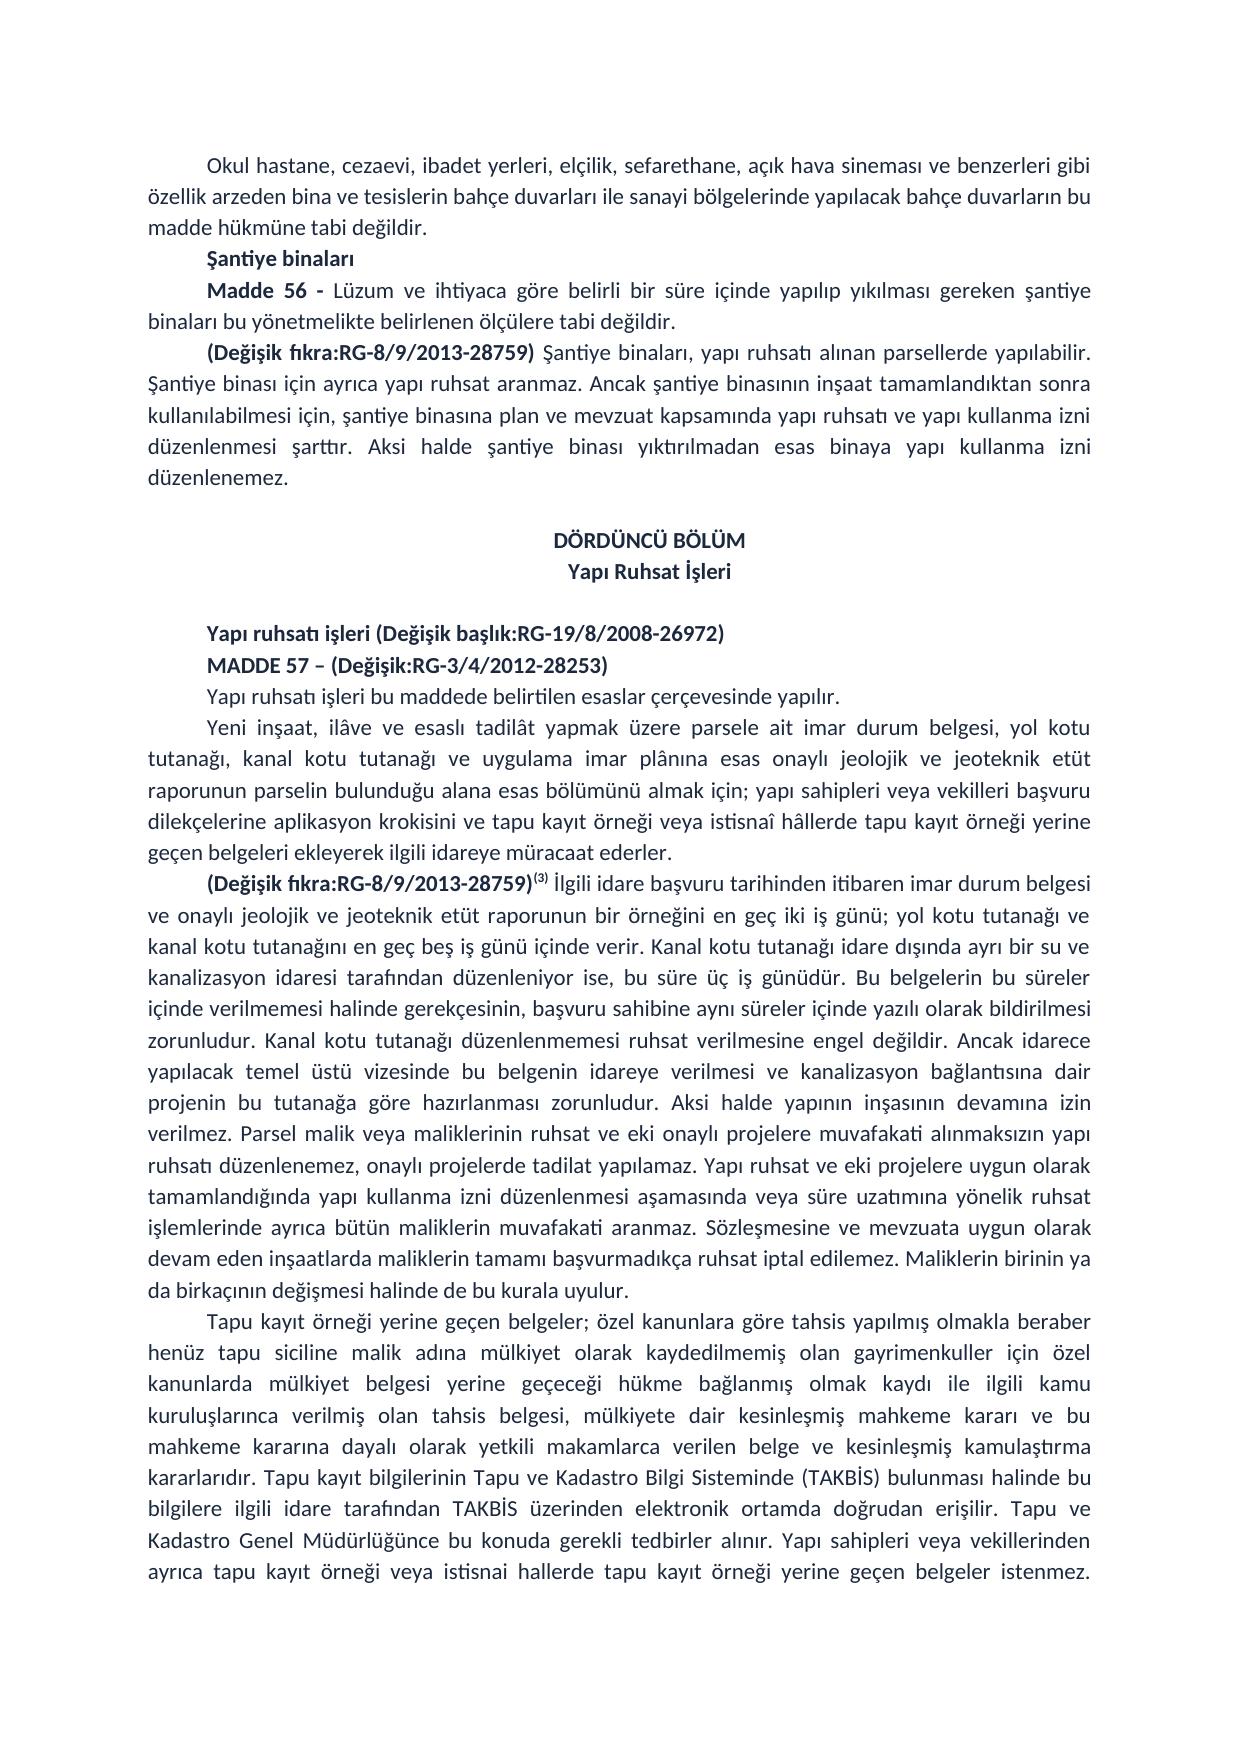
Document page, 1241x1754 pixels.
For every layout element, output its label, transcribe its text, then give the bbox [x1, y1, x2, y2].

text Okul hastane, cezaevi, ibadet yerleri, elçilik, sefarethane, açık hava sineması ve benzerleri gibi özellik arzeden bina ve tesislerin bahçe duvarları ile sanayi bölgelerinde yapılacak bahçe duvarların bu madde hükmüne tabi değildir. [148, 148, 1093, 241]
text MADDE 57 – (Değişik:RG-3/4/2012-28253) [148, 648, 1093, 679]
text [148, 1304, 1093, 1585]
text DÖRDÜNCÜ BÖLÜM [148, 523, 1093, 554]
text Madde 56 - Lüzum ve ihtiyaca göre belirli bir süre içinde yapılıp yıkılması gereken şantiye binaları bu yönetmelikte belirlenen ölçülere tabi değildir. [148, 273, 1093, 335]
text Yapı ruhsatı işleri bu maddede belirtilen esaslar çerçevesinde yapılır. [148, 679, 1093, 710]
text Yapı Ruhsat İşleri [148, 554, 1093, 585]
text Şantiye binaları [148, 241, 1093, 273]
text Yeni inşaat, ilâve ve esaslı tadilât yapmak üzere parsele ait imar durum belgesi, yol kotu tutanağı, kanal kotu tutanağı ve uygulama imar plânına esas onaylı jeolojik ve jeoteknik etüt raporunun parselin bulunduğu alana esas bölümünü almak için; yapı sahipleri veya vekilleri başvuru dilekçelerine aplikasyon krokisini ve tapu kayıt örneği veya istisnaî hâllerde tapu kayıt örneği yerine geçen belgeleri ekleyerek ilgili idareye müracaat ederler. [148, 710, 1093, 866]
text Yapı ruhsatı işleri (Değişik başlık:RG-19/8/2008-26972) [148, 616, 1093, 648]
text (Değişik fıkra:RG-8/9/2013-28759) Şantiye binaları, yapı ruhsatı alınan parsellerde yapılabilir. Şantiye binası için ayrıca yapı ruhsat aranmaz. Ancak şantiye binasının inşaat tamamlandıktan sonra kullanılabilmesi için, şantiye binasına plan ve mevzuat kapsamında yapı ruhsatı ve yapı kullanma izni düzenlenmesi şarttır. Aksi halde şantiye binası yıktırılmadan esas binaya yapı kullanma izni düzenlenemez. [148, 335, 1093, 491]
text (Değişik fıkra:RG-8/9/2013-28759)(3) İlgili idare başvuru tarihinden itibaren imar durum belgesi ve onaylı jeolojik ve jeoteknik etüt raporunun bir örneğini en geç iki iş günü; yol kotu tutanağı ve kanal kotu tutanağını en geç beş iş günü içinde verir. Kanal kotu tutanağı idare dışında ayrı bir su ve kanalizasyon idaresi tarafından düzenleniyor ise, bu süre üç iş günüdür. Bu belgelerin bu süreler içinde verilmemesi halinde gerekçesinin, başvuru sahibine aynı süreler içinde yazılı olarak bildirilmesi zorunludur. Kanal kotu tutanağı düzenlenmemesi ruhsat verilmesine engel değildir. Ancak idarece yapılacak temel üstü vizesinde bu belgenin idareye verilmesi ve kanalizasyon bağlantısına dair projenin bu tutanağa göre hazırlanması zorunludur. Aksi halde yapının inşasının devamına izin verilmez. Parsel malik veya maliklerinin ruhsat ve eki onaylı projelere muvafakati alınmaksızın yapı ruhsatı düzenlenemez, onaylı projelerde tadilat yapılamaz. Yapı ruhsat ve eki projelere uygun olarak tamamlandığında yapı kullanma izni düzenlenmesi aşamasında veya süre uzatımına yönelik ruhsat işlemlerinde ayrıca bütün maliklerin muvafakati aranmaz. Sözleşmesine ve mevzuata uygun olarak devam eden inşaatlarda maliklerin tamamı başvurmadıkça ruhsat iptal edilemez. Maliklerin birinin ya da birkaçının değişmesi halinde de bu kurala uyulur. [148, 866, 1093, 1304]
